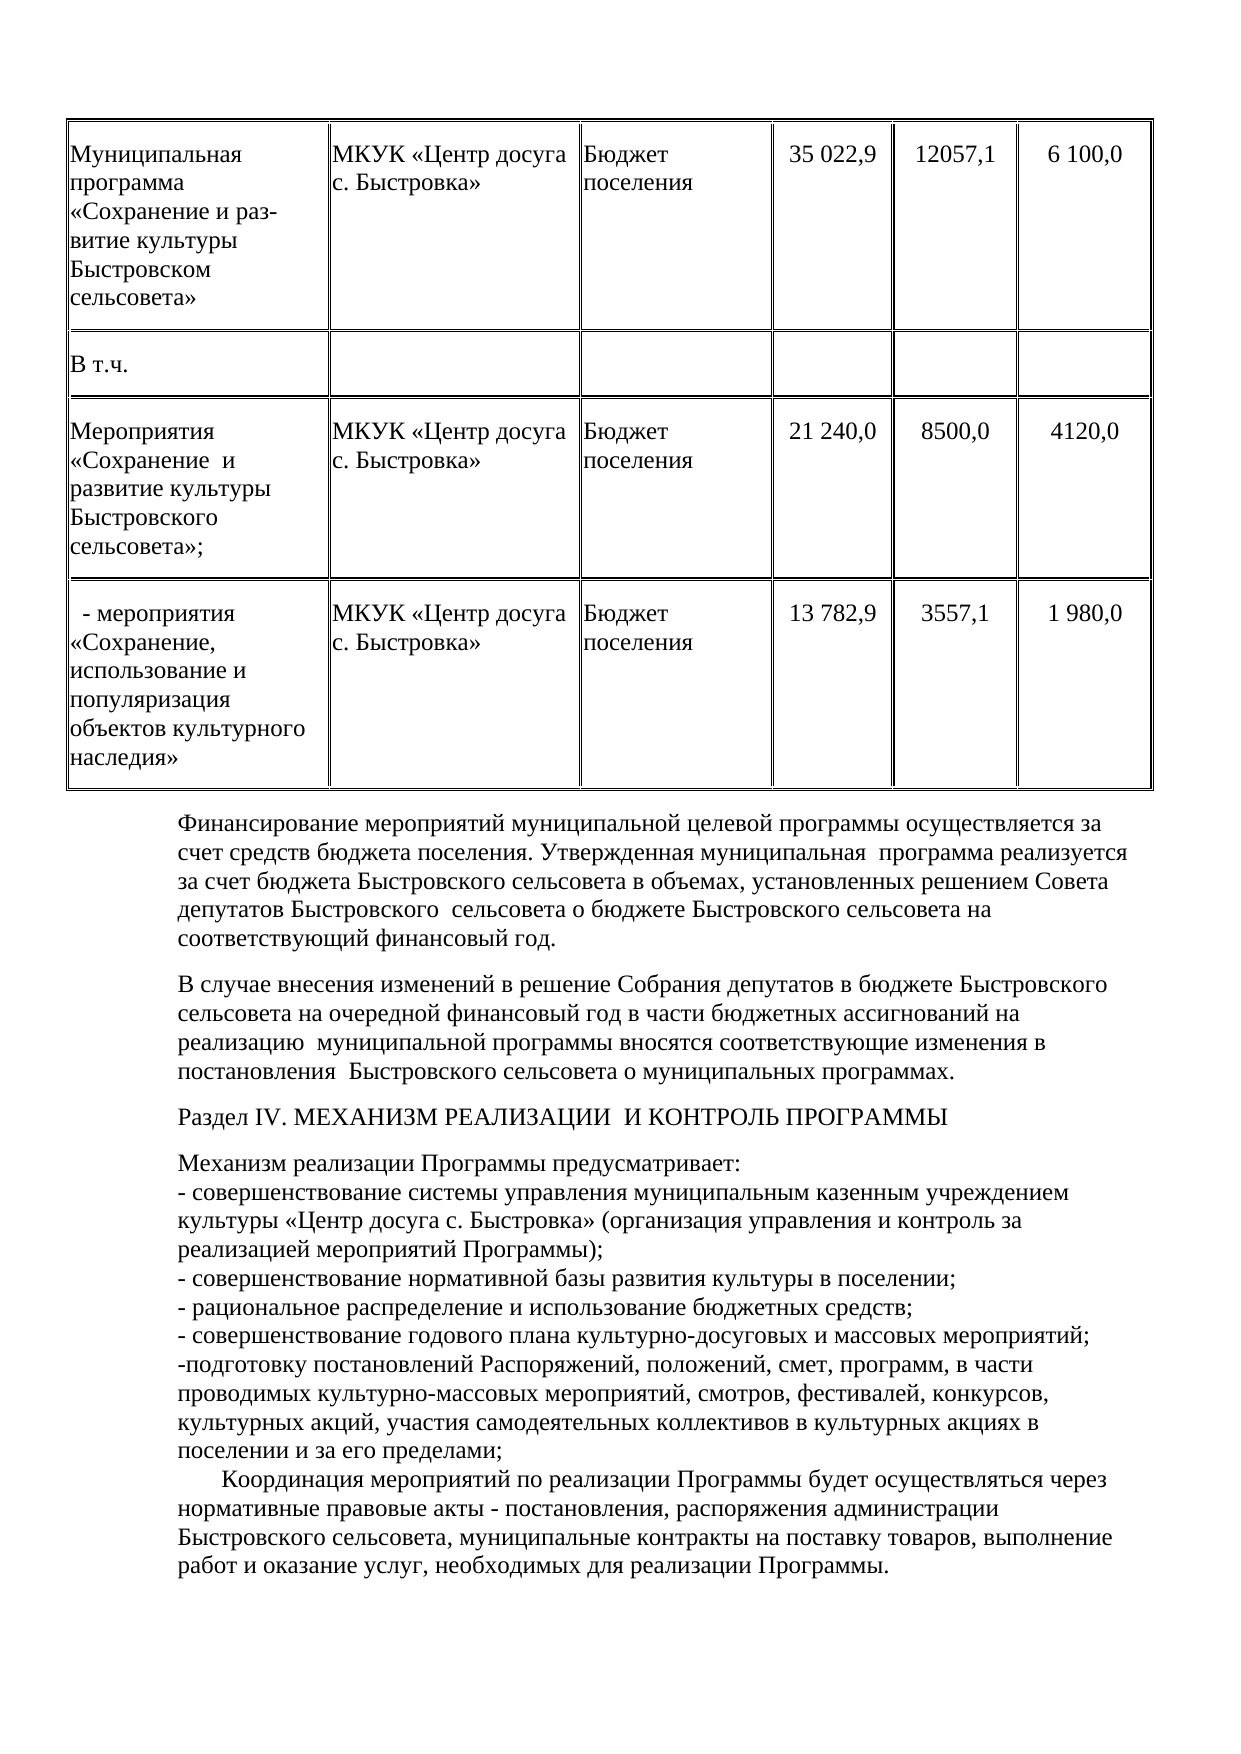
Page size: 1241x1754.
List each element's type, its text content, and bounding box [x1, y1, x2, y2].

text -подготовку постановлений Распоряжений, положений, смет, программ, в части проводимых культурно-массовых мероприятий, смотров, фестивалей, конкурсов, культурных акций, участия самодеятельных коллективов в культурных акциях в поселении и за его пределами; [177, 1349, 1152, 1464]
table_cell Бюджет поселения [581, 581, 773, 788]
table_cell МКУК «Центр досуга с. Быстровка» [330, 122, 581, 329]
table_cell МКУК «Центр досуга с. Быстровка» [331, 399, 579, 577]
table_cell 6 100,0 [1018, 122, 1150, 329]
table_cell 8500,0 [895, 399, 1016, 577]
table_cell 12057,1 [893, 122, 1018, 329]
text Финансирование мероприятий муниципальной целевой программы осуществляется за счет средств бюджета поселения. Утвержденная муниципальная программа реализуется за счет бюджета Быстровского сельсовета в объемах, установленных решением Совета депутатов Быстровского сельсовета о бюджете Быстровского сельсовета на соответствующий финансовый год. [177, 808, 1152, 952]
table_cell [582, 332, 771, 395]
table_cell [1018, 329, 1152, 395]
table_cell МКУК «Центр досуга с. Быстровка» [330, 581, 581, 788]
table_cell Муниципальная программа «Сохранение и раз- витие культуры Быстровском сельсовета» [69, 122, 329, 329]
text Координация мероприятий по реализации Программы будет осуществляться через нормативные правовые акты - постановления, распоряжения администрации Быстровского сельсовета, муниципальные контракты на поставку товаров, выполнение работ и оказание услуг, необходимых для реализации Программы. [177, 1464, 1152, 1579]
table_cell Бюджет поселения [581, 122, 773, 329]
text В случае внесения изменений в решение Собрания депутатов в бюджете Быстровского сельсовета на очередной финансовый год в части бюджетных ассигнований на реализацию муниципальной программы вносятся соответствующие изменения в постановления Быстровского сельсовета о муниципальных программах. [177, 969, 1152, 1084]
table_cell 21 240,0 [774, 399, 891, 577]
table_cell [331, 332, 579, 395]
text - совершенствование нормативной базы развития культуры в поселении; [177, 1263, 1152, 1292]
table_cell 35 022,9 [773, 120, 893, 329]
text Механизм реализации Программы предусматривает: [177, 1148, 1152, 1177]
table_cell Бюджет поселения [582, 399, 771, 577]
text - совершенствование системы управления муниципальным казенным учреждением культуры «Центр досуга с. Быстровка» (организация управления и контроль за реализацией мероприятий Программы); [177, 1177, 1152, 1263]
table_cell 4120,0 [1019, 395, 1151, 577]
table_cell В т.ч. [67, 329, 329, 395]
table_cell 3557,1 [893, 581, 1018, 788]
table_cell [895, 332, 1016, 395]
table_cell [774, 332, 891, 395]
table_cell 1 980,0 [1018, 577, 1151, 788]
text Раздел IV. МЕХАНИЗМ РЕАЛИЗАЦИИ И КОНТРОЛЬ ПРОГРАММЫ [177, 1102, 1152, 1131]
text - рациональное распределение и использование бюджетных средств; [177, 1292, 1152, 1321]
table_cell Мероприятия «Сохранение и развитие культуры Быстровского сельсовета»; [69, 395, 328, 577]
table_cell 13 782,9 [773, 577, 893, 788]
text - совершенствование годового плана культурно-досуговых и массовых мероприятий; [177, 1321, 1152, 1349]
table_cell - мероприятия «Сохранение, использование и популяризация объектов культурного наследия» [69, 577, 329, 788]
